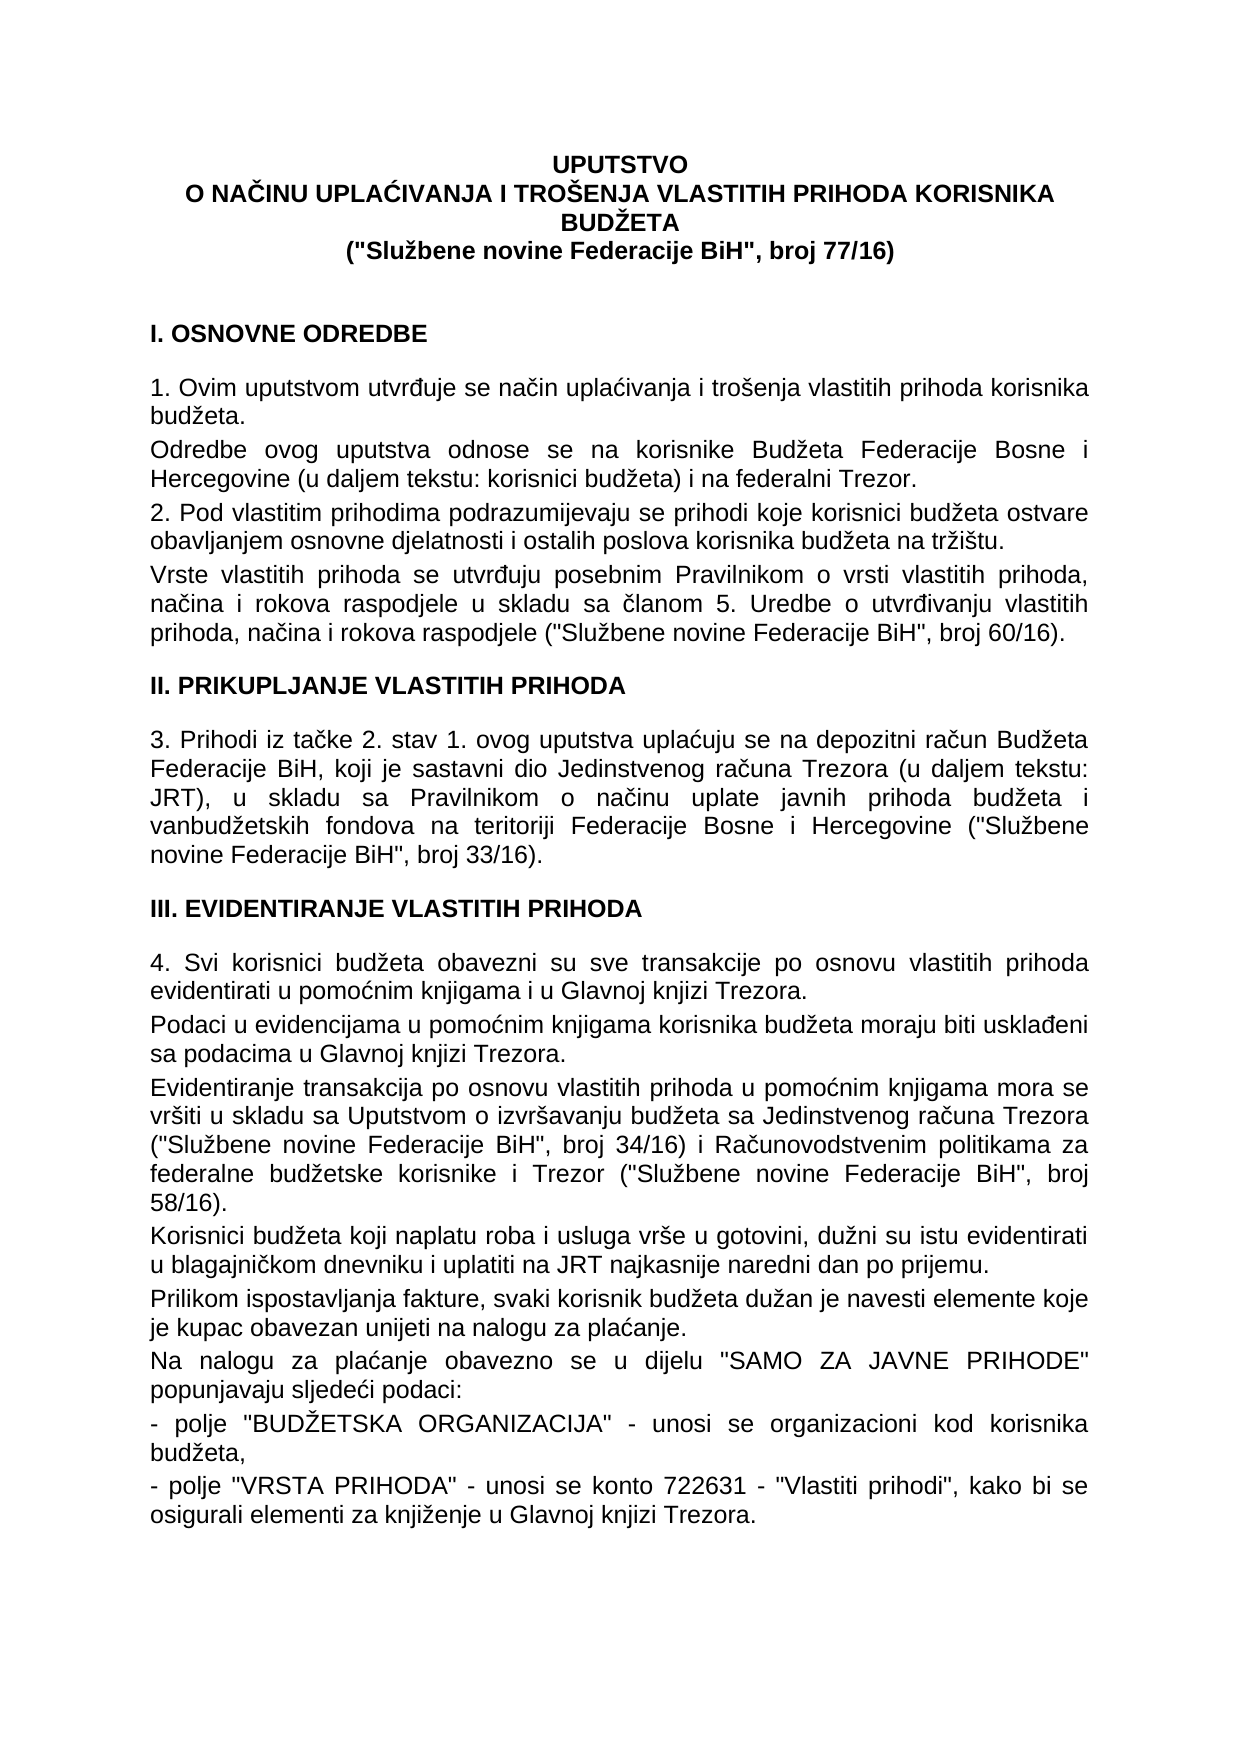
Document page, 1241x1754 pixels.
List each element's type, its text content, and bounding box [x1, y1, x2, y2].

text O NAČINU UPLAĆIVANJA I TROŠENJA VLASTITIH PRIHODA KORISNIKA BUDŽETA [150, 179, 1090, 236]
text Evidentiranje transakcija po osnovu vlastitih prihoda u pomoćnim knjigama mora se vršiti u skladu sa Uputstvom o izvršavanju budžeta sa Jedinstvenog računa Trezora ("Službene novine Federacije BiH", broj 34/16) i Računovodstvenim politikama za federalne budžetske korisnike i Trezor ("Službene novine Federacije BiH", broj 58/16). [150, 1072, 1090, 1216]
text Vrste vlastitih prihoda se utvrđuju posebnim Pravilnikom o vrsti vlastitih prihoda, načina i rokova raspodjele u skladu sa članom 5. Uredbe o utvrđivanju vlastitih prihoda, načina i rokova raspodjele ("Službene novine Federacije BiH", broj 60/16). [150, 560, 1090, 646]
text II. PRIKUPLJANJE VLASTITIH PRIHODA [150, 671, 1090, 700]
text UPUTSTVO [150, 150, 1090, 179]
text Prilikom ispostavljanja fakture, svaki korisnik budžeta dužan je navesti elemente koje je kupac obavezan unijeti na nalogu za plaćanje. [150, 1284, 1090, 1341]
text III. EVIDENTIRANJE VLASTITIH PRIHODA [150, 894, 1090, 922]
text - polje "VRSTA PRIHODA" - unosi se konto 722631 - "Vlastiti prihodi", kako bi se osigurali elementi za knjiženje u Glavnoj knjizi Trezora. [150, 1471, 1090, 1529]
text - polje "BUDŽETSKA ORGANIZACIJA" - unosi se organizacioni kod korisnika budžeta, [150, 1409, 1090, 1466]
text 3. Prihodi iz tačke 2. stav 1. ovog uputstva uplaćuju se na depozitni račun Budžeta Federacije BiH, koji je sastavni dio Jedinstvenog računa Trezora (u daljem tekstu: JRT), u skladu sa Pravilnikom o načinu uplate javnih prihoda budžeta i vanbudžetskih fondova na teritoriji Federacije Bosne i Hercegovine ("Službene novine Federacije BiH", broj 33/16). [150, 725, 1090, 869]
text 2. Pod vlastitim prihodima podrazumijevaju se prihodi koje korisnici budžeta ostvare obavljanjem osnovne djelatnosti i ostalih poslova korisnika budžeta na tržištu. [150, 497, 1090, 555]
text 4. Svi korisnici budžeta obavezni su sve transakcije po osnovu vlastitih prihoda evidentirati u pomoćnim knjigama i u Glavnoj knjizi Trezora. [150, 947, 1090, 1005]
text ("Službene novine Federacije BiH", broj 77/16) [150, 236, 1090, 265]
text Korisnici budžeta koji naplatu roba i usluga vrše u gotovini, dužni su istu evidentirati u blagajničkom dnevniku i uplatiti na JRT najkasnije naredni dan po prijemu. [150, 1221, 1090, 1279]
text Podaci u evidencijama u pomoćnim knjigama korisnika budžeta moraju biti usklađeni sa podacima u Glavnoj knjizi Trezora. [150, 1010, 1090, 1067]
text Odredbe ovog uputstva odnose se na korisnike Budžeta Federacije Bosne i Hercegovine (u daljem tekstu: korisnici budžeta) i na federalni Trezor. [150, 435, 1090, 492]
text Na nalogu za plaćanje obavezno se u dijelu "SAMO ZA JAVNE PRIHODE" popunjavaju sljedeći podaci: [150, 1346, 1090, 1404]
text 1. Ovim uputstvom utvrđuje se način uplaćivanja i trošenja vlastitih prihoda korisnika budžeta. [150, 372, 1090, 430]
text I. OSNOVNE ODREDBE [150, 319, 1090, 347]
